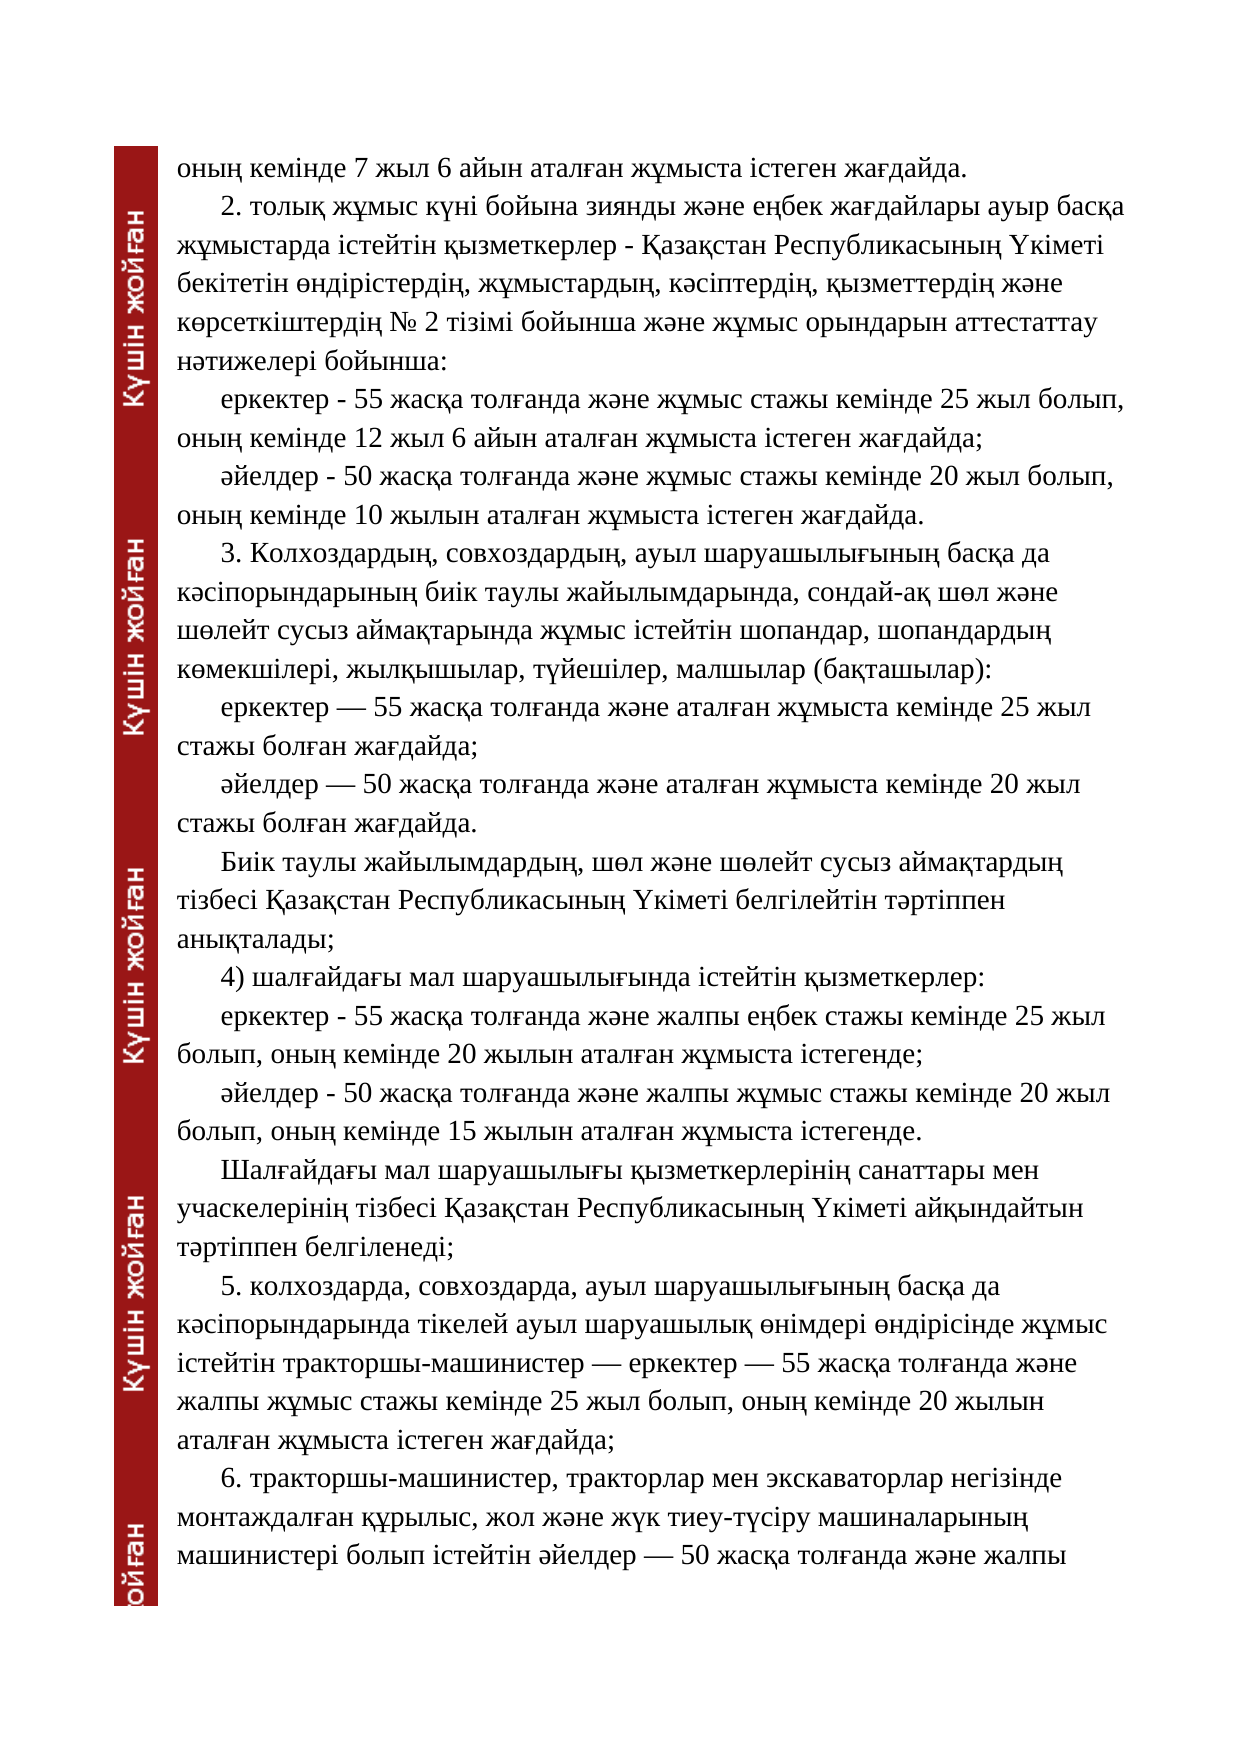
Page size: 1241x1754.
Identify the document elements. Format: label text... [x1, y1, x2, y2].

picture [114, 146, 158, 150]
picture [114, 1571, 158, 1606]
